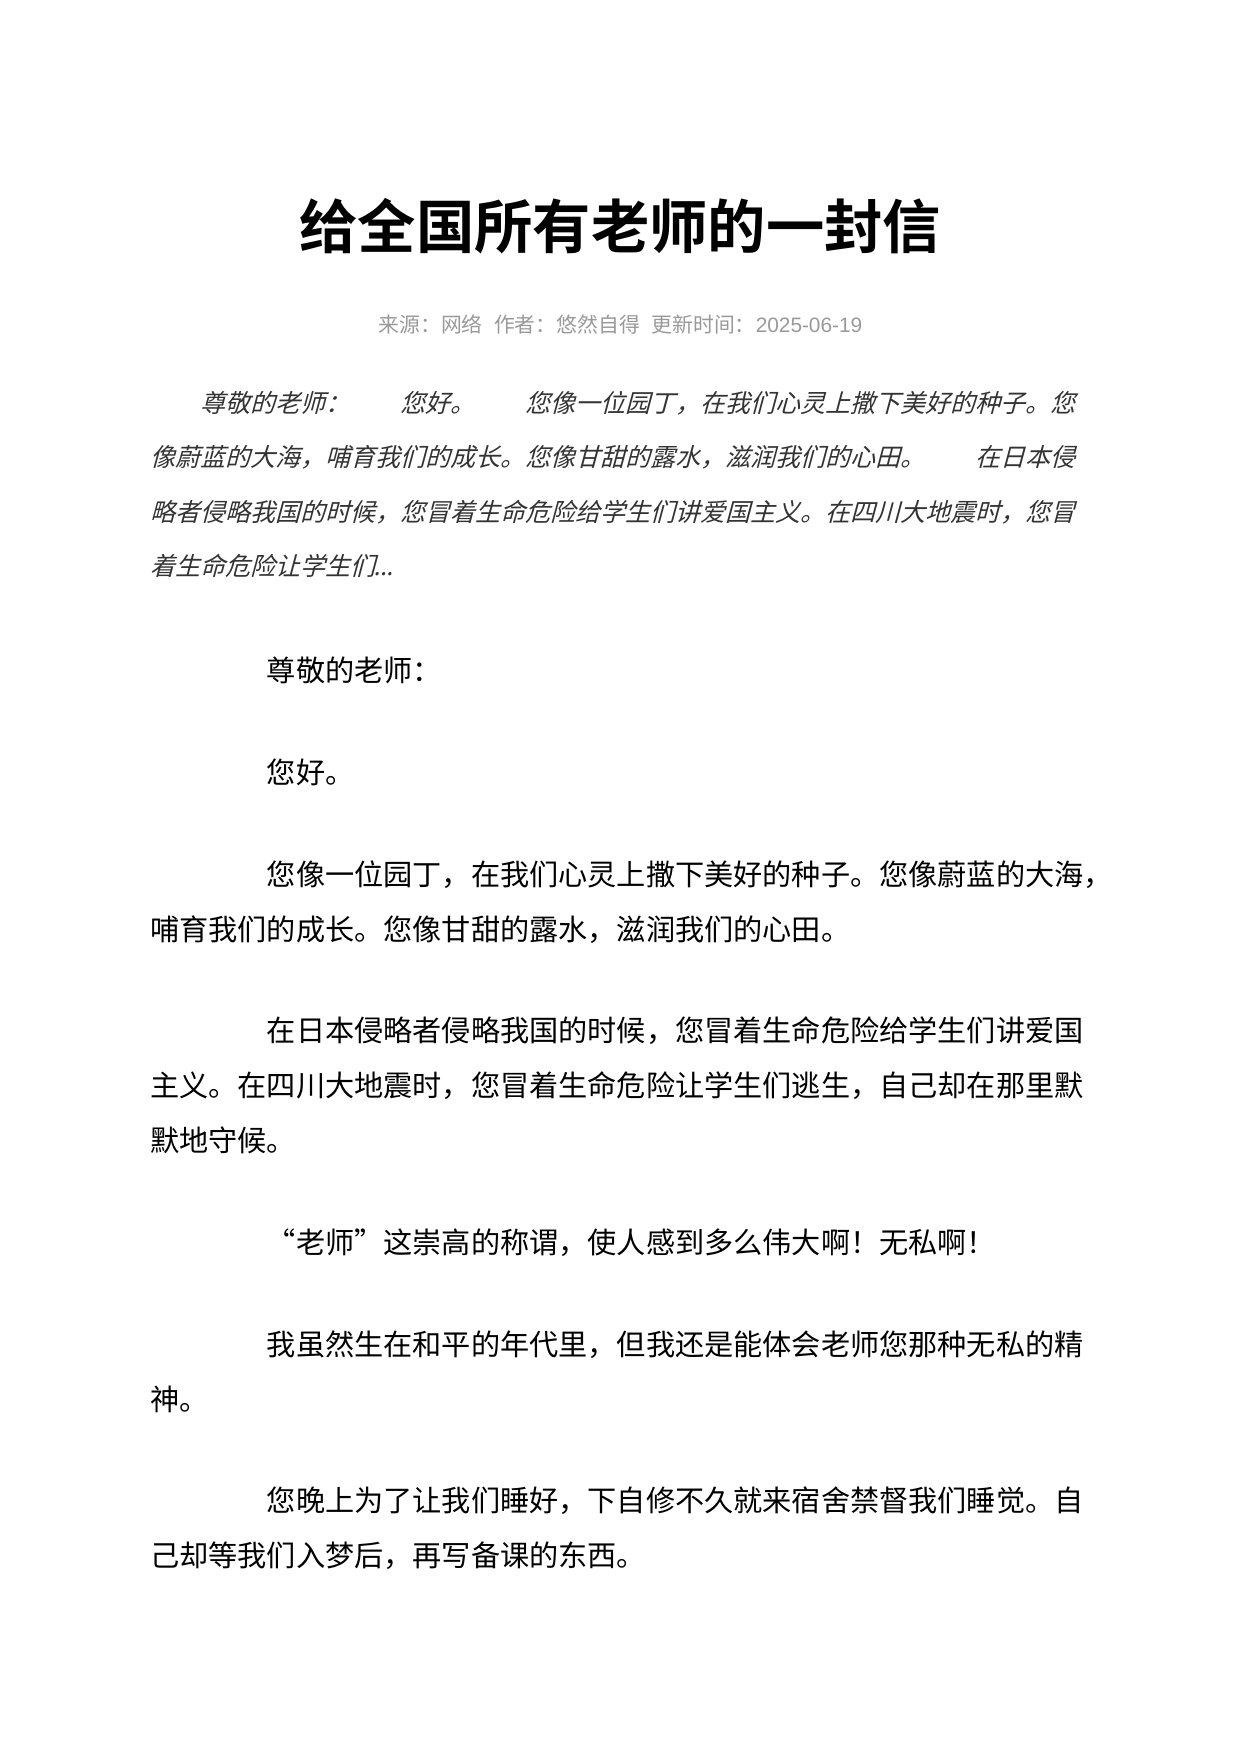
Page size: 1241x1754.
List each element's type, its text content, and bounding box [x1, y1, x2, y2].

text 我虽然生在和平的年代里，但我还是能体会老师您那种无私的精神。 [150, 1321, 1090, 1418]
text 您像一位园丁，在我们心灵上撒下美好的种子。您像蔚蓝的大海，哺育我们的成长。您像甘甜的露水，滋润我们的心田。 [150, 851, 1090, 948]
text 您晚上为了让我们睡好，下自修不久就来宿舍禁督我们睡觉。自己却等我们入梦后，再写备课的东西。 [150, 1478, 1090, 1575]
text 尊敬的老师： [150, 648, 1090, 690]
text 尊敬的老师： 您好。 您像一位园丁，在我们心灵上撒下美好的种子。您像蔚蓝的大海，哺育我们的成长。您像甘甜的露水，滋润我们的心田。 在日本侵略者侵略我国的时候，您冒着生命危险给学生们讲爱国主义。在四川大地震时，您冒着生命危险让学生们... [150, 383, 1090, 583]
subtitle 给全国所有老师的一封信 [150, 181, 1090, 266]
text “老师”这崇高的称谓，使人感到多么伟大啊！无私啊！ [150, 1219, 1090, 1262]
text 来源：网络 作者：悠然自得 更新时间：2025-06-19 [150, 313, 1090, 337]
text 您好。 [150, 749, 1090, 792]
text 在日本侵略者侵略我国的时候，您冒着生命危险给学生们讲爱国主义。在四川大地震时，您冒着生命危险让学生们逃生，自己却在那里默默地守候。 [150, 1008, 1090, 1160]
